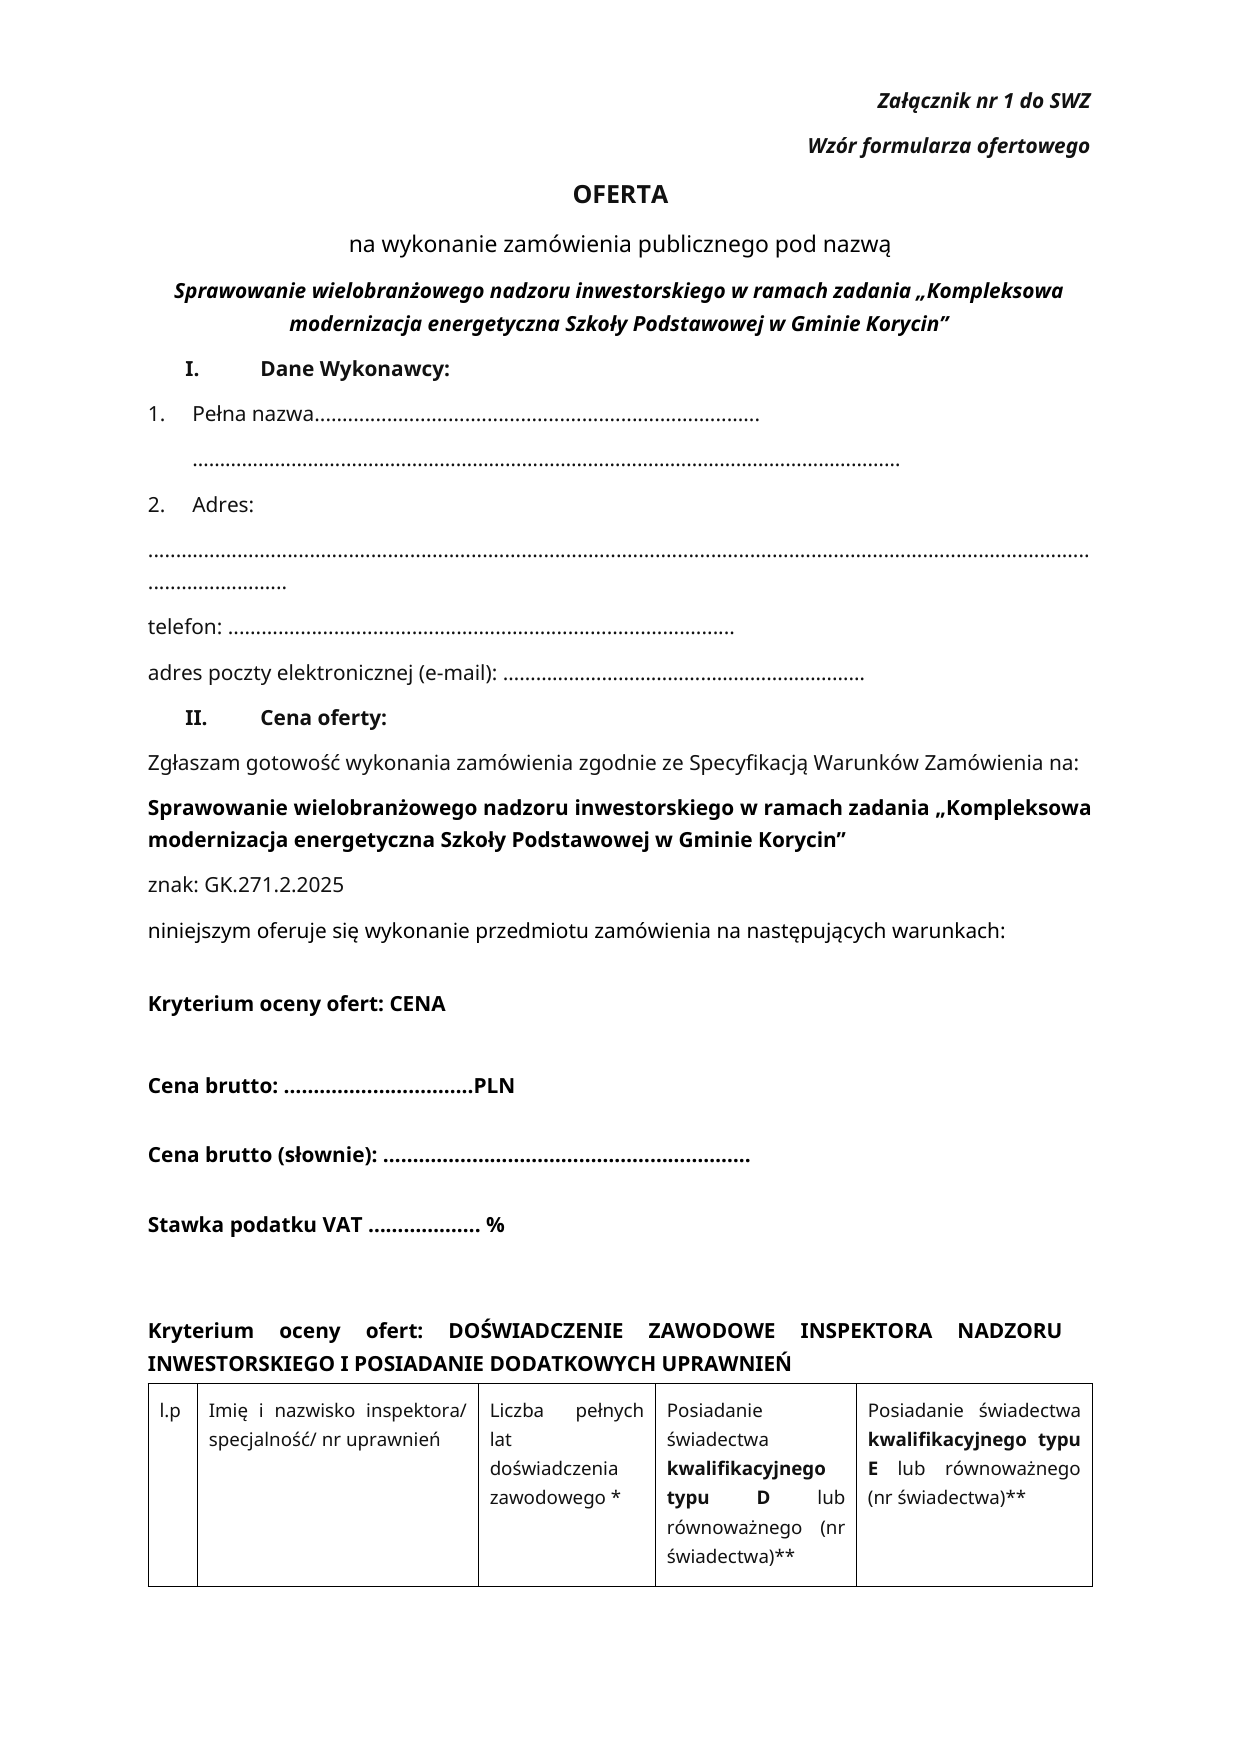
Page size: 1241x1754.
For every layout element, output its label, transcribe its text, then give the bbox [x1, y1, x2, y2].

text Wzór formularza ofertowego [148, 131, 1093, 160]
text Zgłaszam gotowość wykonania zamówienia zgodnie ze Specyfikacją Warunków Zamówienia na: [148, 748, 1093, 776]
table_header Imię i nazwisko inspektora/ specjalność/ nr uprawnień [198, 1384, 478, 1586]
table_header l.p [149, 1384, 197, 1586]
text Stawka podatku VAT ………………. % [148, 1210, 1063, 1238]
text 1. Pełna nazwa................................................................................ [148, 399, 1093, 428]
text .................................................................................................................................................................................................. [148, 535, 1093, 596]
text Sprawowanie wielobranżowego nadzoru inwestorskiego w ramach zadania „Kompleksowa modernizacja energetyczna Szkoły Podstawowej w Gminie Korycin” [148, 793, 1093, 854]
text II. Cena oferty: [185, 703, 1093, 731]
text na wykonanie zamówienia publicznego pod nazwą [148, 228, 1093, 259]
text I. Dane Wykonawcy: [185, 354, 1093, 383]
text telefon: ........................................................................................... [148, 612, 1093, 641]
text Załącznik nr 1 do SWZ [148, 86, 1093, 115]
text Sprawowanie wielobranżowego nadzoru inwestorskiego w ramach zadania „Kompleksowa modernizacja energetyczna Szkoły Podstawowej w Gminie Korycin” [148, 277, 1093, 338]
text znak: GK.271.2.2025 [148, 871, 1093, 899]
text adres poczty elektronicznej (e-mail): ………………………………………………………… [148, 658, 1093, 686]
text OFERTA [148, 177, 1093, 211]
text Kryterium oceny ofert: CENA [148, 989, 1063, 1018]
text Cena brutto: …………………………..PLN [148, 1071, 1063, 1099]
text Kryterium oceny ofert: DOŚWIADCZENIE ZAWODOWE INSPEKTORA NADZORU INWESTORSKIEGO I POSIADANIE DODATKOWYCH UPRAWNIEŃ [148, 1316, 1063, 1377]
text Cena brutto (słownie): …………………………………………………….. [148, 1141, 1063, 1169]
table_header Posiadanie świadectwa kwalifikacyjnego typu D lub równoważnego (nr świadectwa)** [656, 1384, 856, 1586]
text ………………………………………………………………………………………………………………… [148, 444, 1093, 473]
text niniejszym oferuje się wykonanie przedmiotu zamówienia na następujących warunkach: [148, 916, 1063, 944]
table_header Posiadanie świadectwa kwalifikacyjnego typu E lub równoważnego (nr świadectwa)** [857, 1384, 1092, 1586]
text 2. Adres: [148, 490, 1093, 518]
table_header Liczba pełnych lat doświadczenia zawodowego * [479, 1384, 655, 1586]
